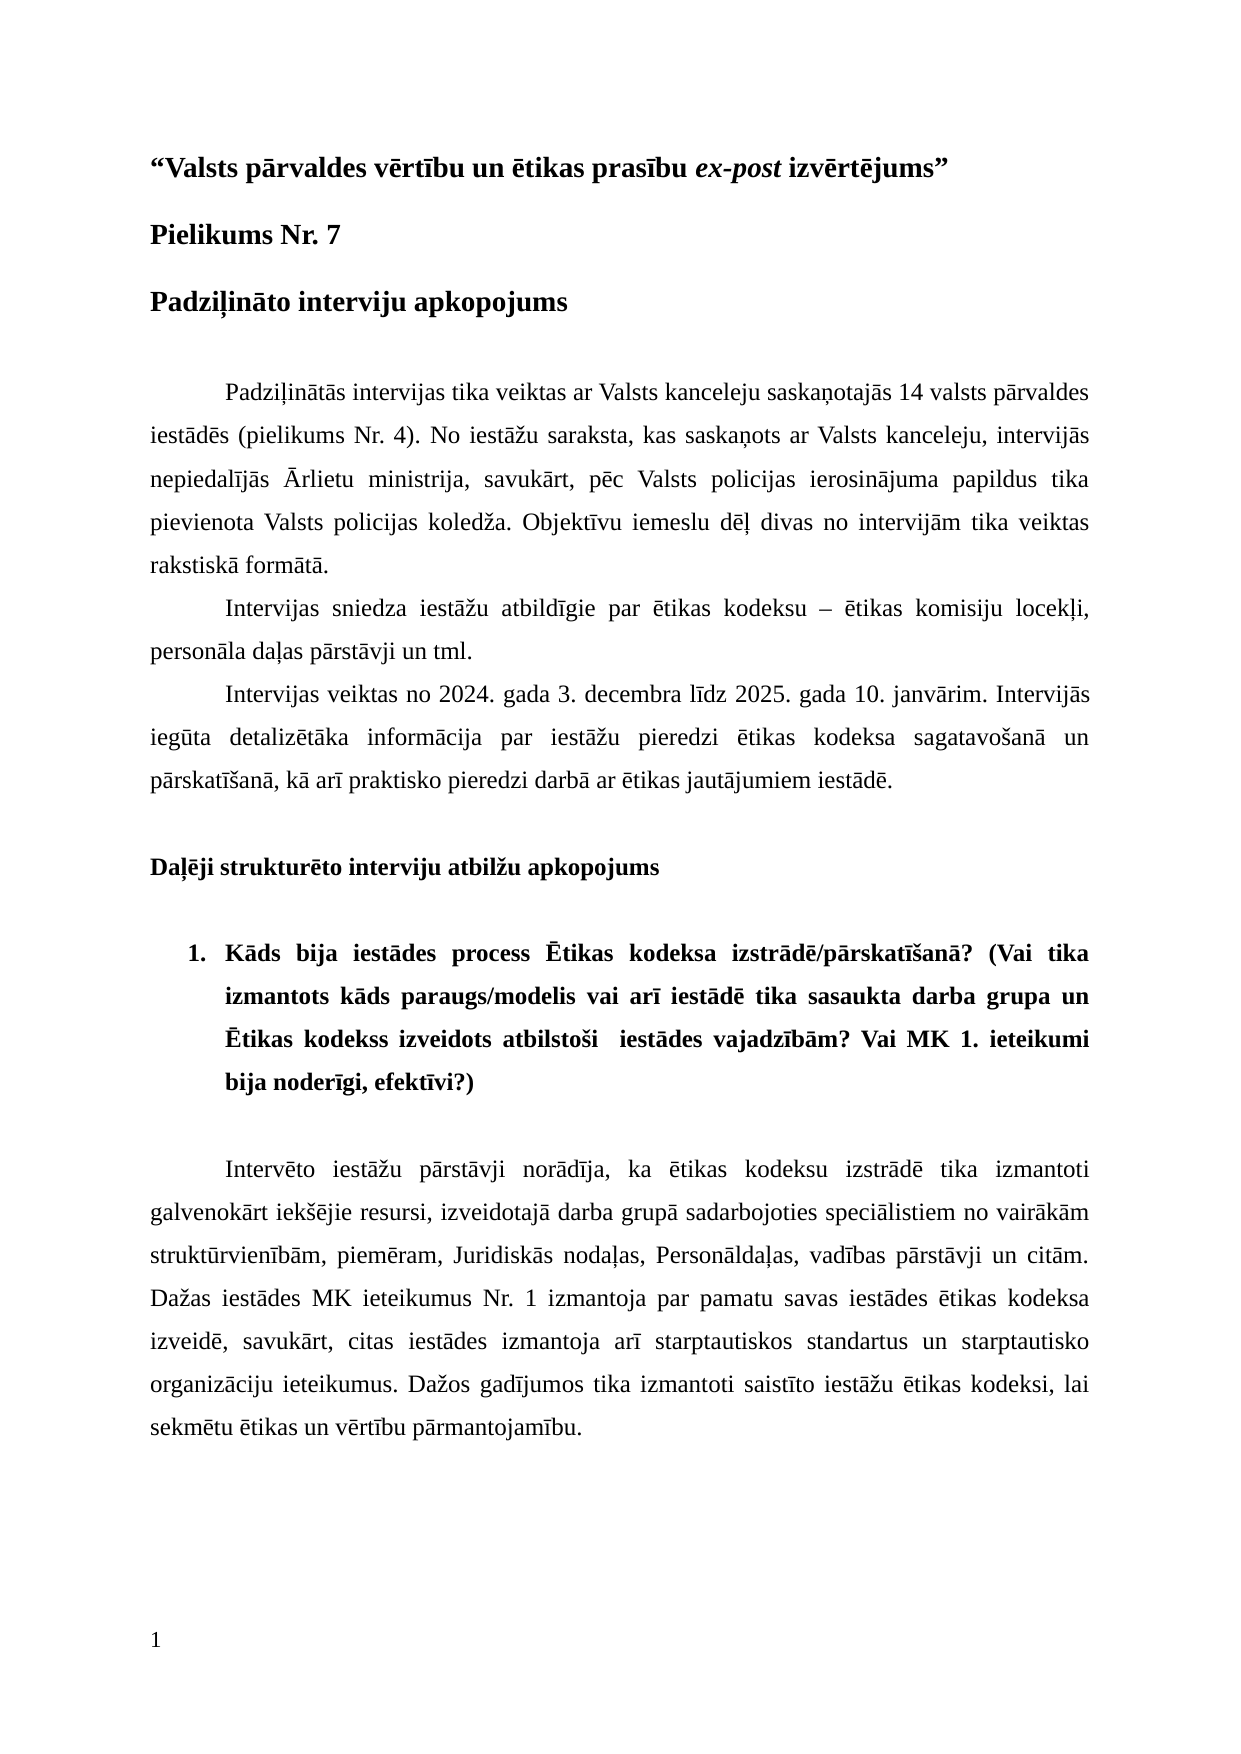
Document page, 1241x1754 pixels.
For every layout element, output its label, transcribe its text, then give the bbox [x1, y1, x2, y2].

text Intervijas veiktas no 2024. gada 3. decembra līdz 2025. gada 10. janvārim. Intervijās iegūta detalizētāka informācija par iestāžu pieredzi ētikas kodeksa sagatavošanā un pārskatīšanā, kā arī praktisko pieredzi darbā ar ētikas jautājumiem iestādē. [150, 679, 1090, 794]
text Daļēji strukturēto interviju atbilžu apkopojums [150, 852, 1090, 881]
text Intervēto iestāžu pārstāvji norādīja, ka ētikas kodeksu izstrādē tika izmantoti galvenokārt iekšējie resursi, izveidotajā darba grupā sadarbojoties speciālistiem no vairākām struktūrvienībām, piemēram, Juridiskās nodaļas, Personāldaļas, vadības pārstāvji un citām. Dažas iestādes MK ieteikumus Nr. 1 izmantoja par pamatu savas iestādes ētikas kodeksa izveidē, savukārt, citas iestādes izmantoja arī starptautiskos standartus un starptautisko organizāciju ieteikumus. Dažos gadījumos tika izmantoti saistīto iestāžu ētikas kodeksi, lai sekmētu ētikas un vērtību pārmantojamību. [150, 1154, 1090, 1441]
text Pielikums Nr. 7 [150, 217, 1090, 251]
text Intervijas sniedza iestāžu atbildīgie par ētikas kodeksu – ētikas komisiju locekļi, personāla daļas pārstāvji un tml. [150, 593, 1090, 665]
text “Valsts pārvaldes vērtību un ētikas prasību ex-post izvērtējums” [150, 150, 1090, 183]
list Kāds bija iestādes process Ētikas kodeksa izstrādē/pārskatīšanā? (Vai tika izmantots kāds paraugs/modelis vai arī iestādē tika sasaukta darba grupa un Ētikas kodekss izveidots atbilstoši iestādes vajadzībām? Vai MK 1. ieteikumi bija noderīgi, efektīvi?) [187, 938, 1090, 1096]
text Padziļinātās intervijas tika veiktas ar Valsts kanceleju saskaņotajās 14 valsts pārvaldes iestādēs (pielikums Nr. 4). No iestāžu saraksta, kas saskaņots ar Valsts kanceleju, intervijās nepiedalījās Ārlietu ministrija, savukārt, pēc Valsts policijas ierosinājuma papildus tika pievienota Valsts policijas koledža. Objektīvu iemeslu dēļ divas no intervijām tika veiktas rakstiskā formātā. [150, 377, 1090, 579]
text Padziļināto interviju apkopojums [150, 284, 1090, 317]
